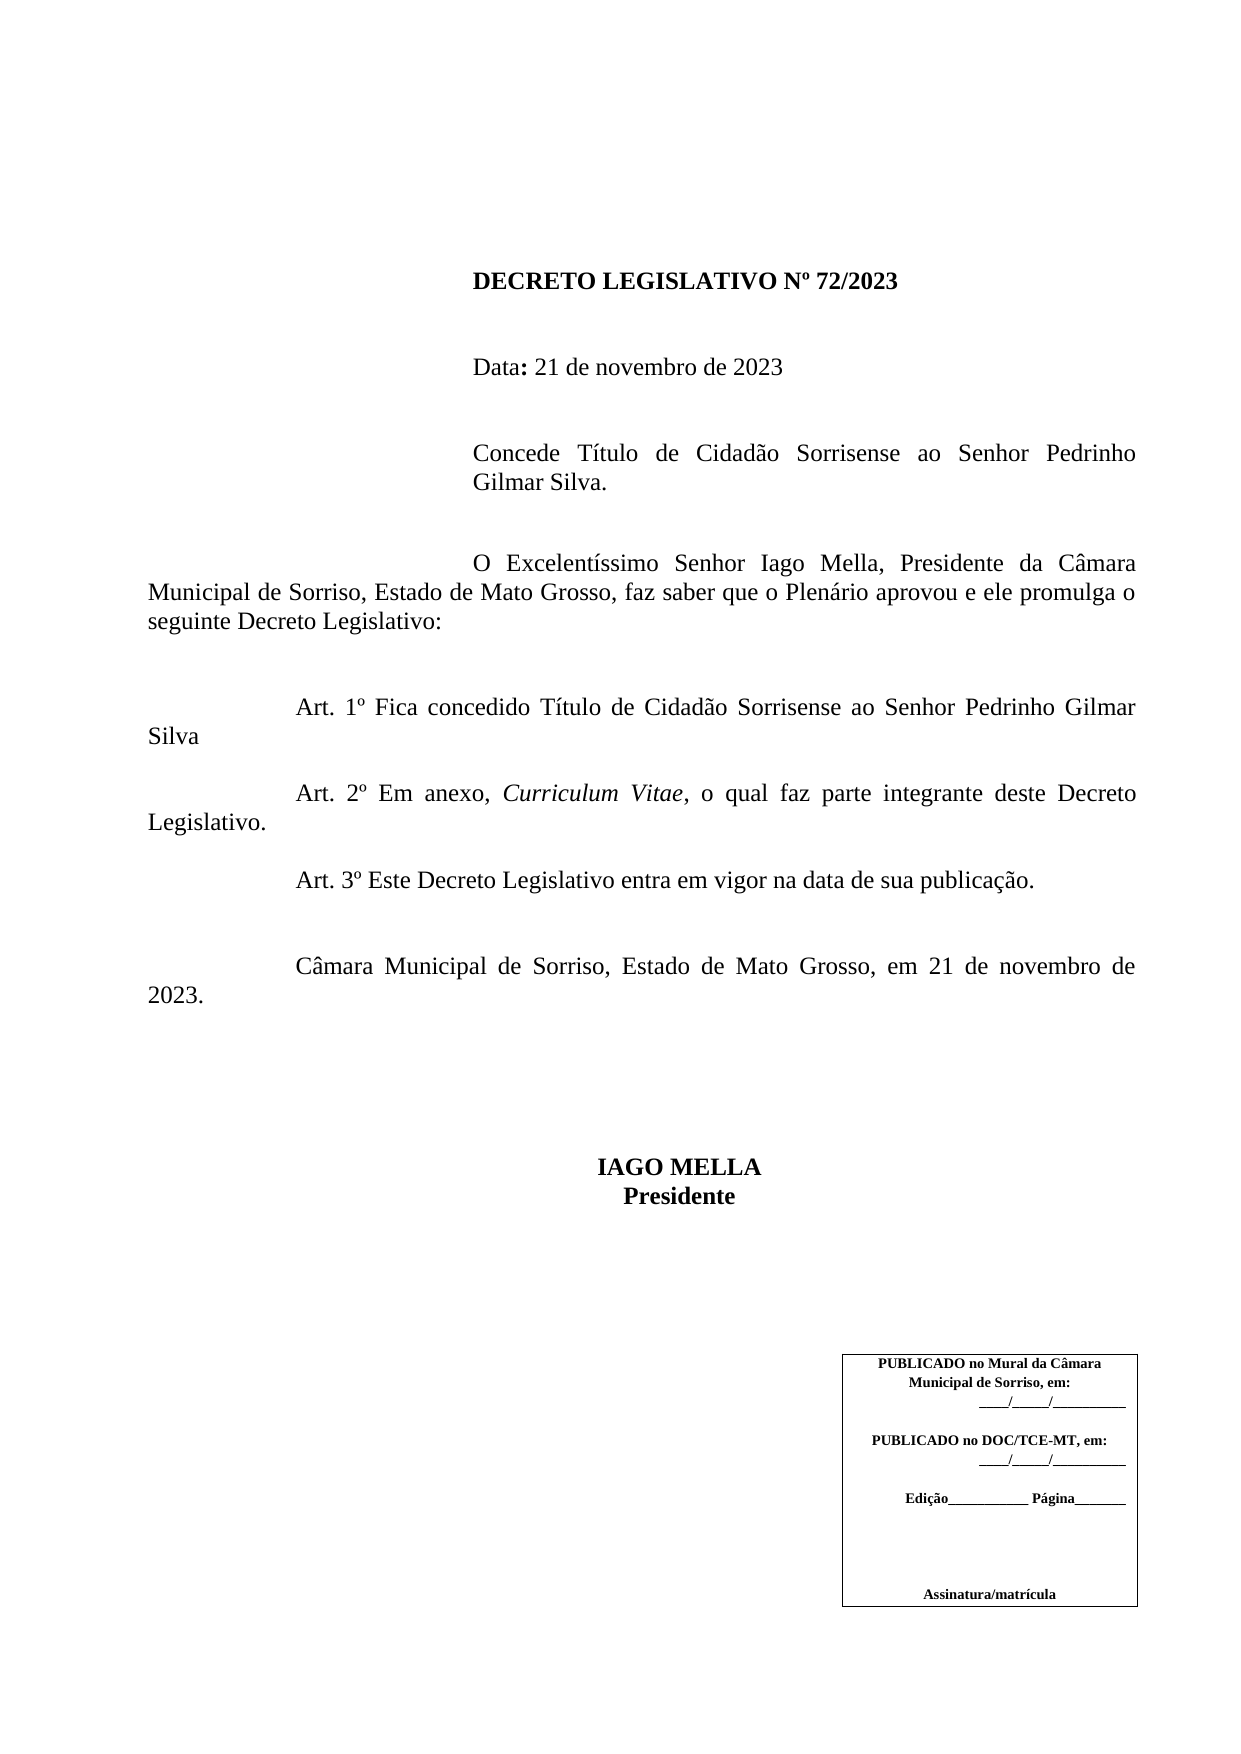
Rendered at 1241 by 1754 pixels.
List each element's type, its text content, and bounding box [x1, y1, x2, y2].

text Câmara Municipal de Sorriso, Estado de Mato Grosso, em 21 de novembro de 2023. [148, 951, 1137, 1008]
text Art. 1º Fica concedido Título de Cidadão Sorrisense ao Senhor Pedrinho Gilmar Silva [148, 692, 1137, 750]
text O Excelentíssimo Senhor Iago Mella, Presidente da Câmara Municipal de Sorriso, Estado de Mato Grosso, faz saber que o Plenário aprovou e ele promulga o seguinte Decreto Legislativo: [148, 548, 1137, 635]
text Art. 3º Este Decreto Legislativo entra em vigor na data de sua publicação. [148, 865, 1137, 893]
table_header PUBLICADO no Mural da Câmara Municipal de Sorriso, em: ____/_____/__________ PUBLICADO no DOC/TCE-MT, em: ____/_____/__________ Edição___________ Página_______ Assinatura/matrícula [843, 1355, 1137, 1606]
text Data: 21 de novembro de 2023 [473, 352, 1137, 381]
text IAGO MELLA [221, 1152, 1137, 1181]
text Presidente [221, 1181, 1137, 1210]
text Art. 2º Em anexo, Curriculum Vitae, o qual faz parte integrante deste Decreto Legislativo. [148, 778, 1137, 836]
title DECRETO LEGISLATIVO Nº 72/2023 [473, 266, 1137, 294]
text Concede Título de Cidadão Sorrisense ao Senhor Pedrinho Gilmar Silva. [473, 438, 1137, 496]
